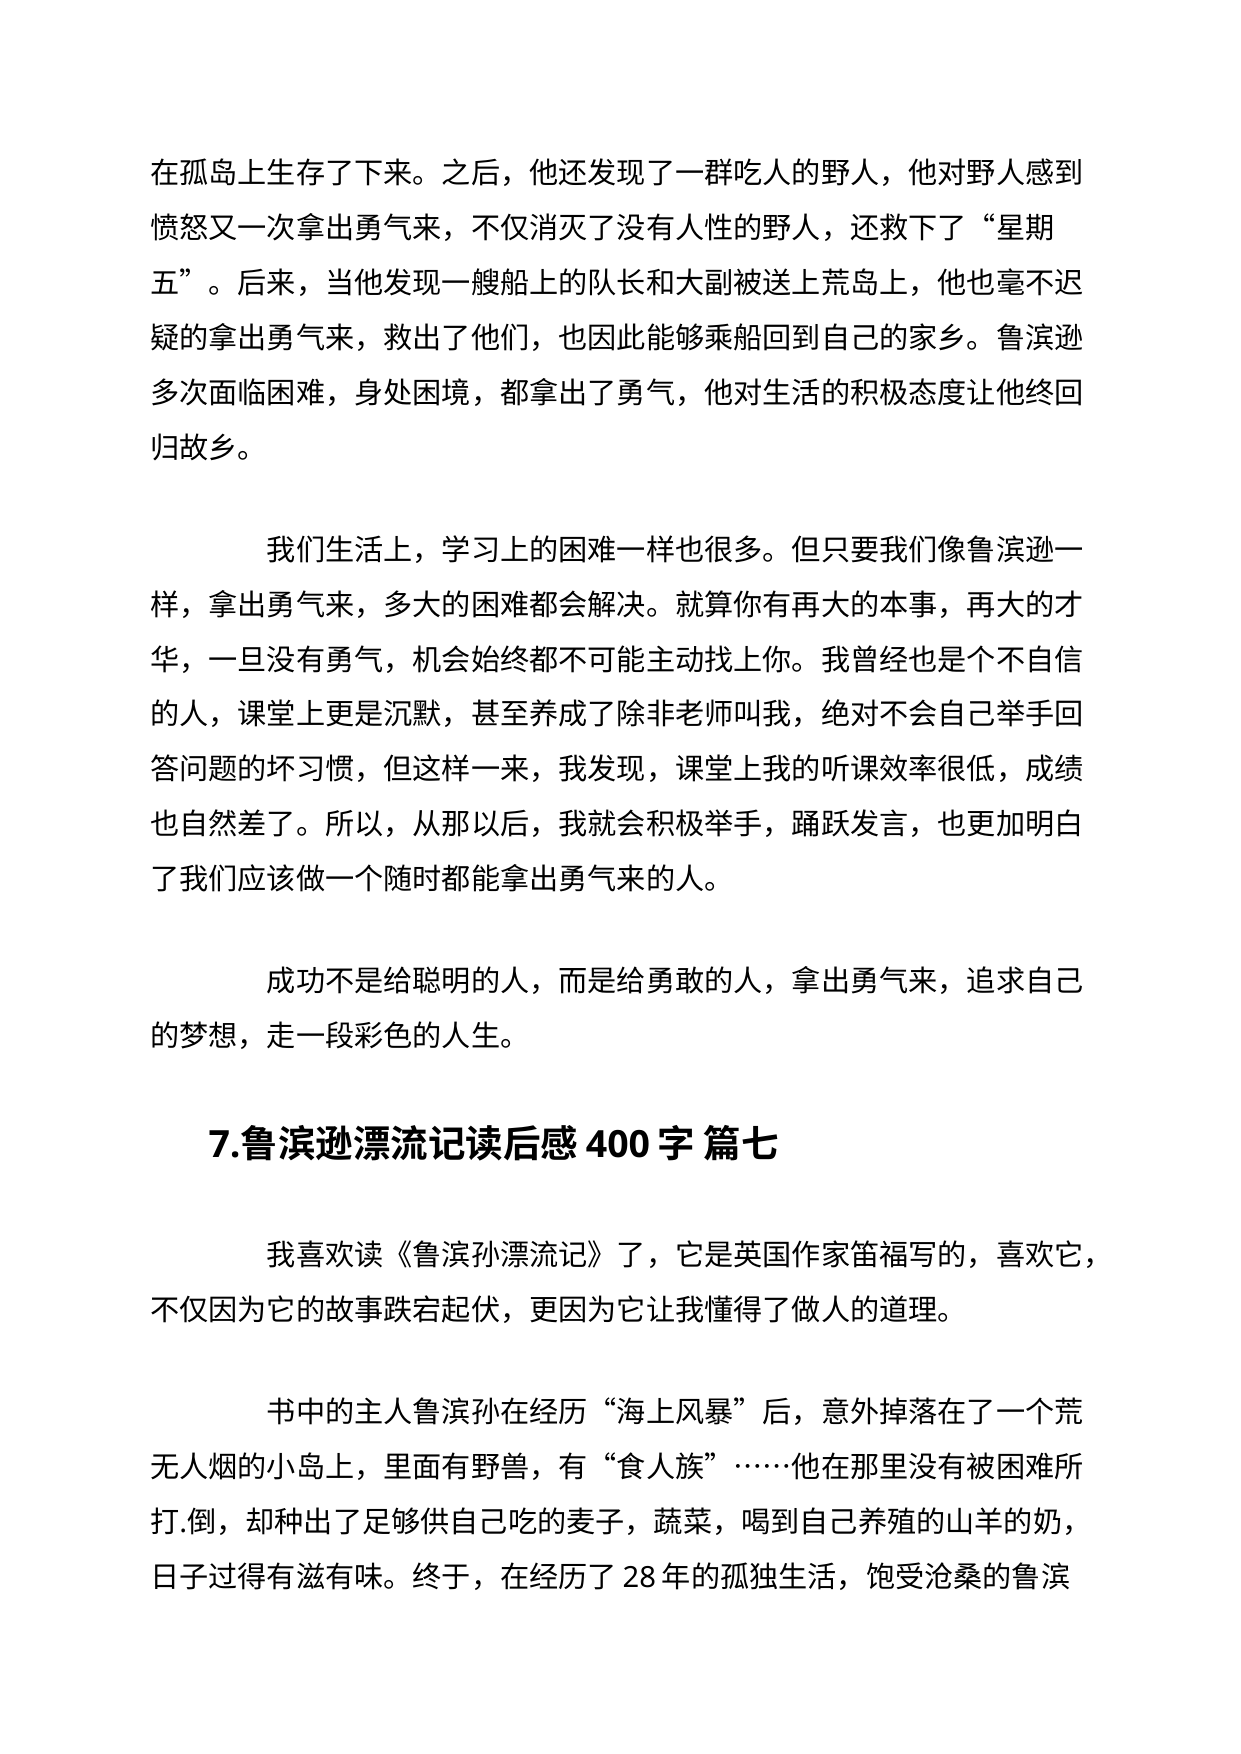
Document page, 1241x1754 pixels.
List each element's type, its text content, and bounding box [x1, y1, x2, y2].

text 成功不是给聪明的人，而是给勇敢的人，拿出勇气来，追求自己的梦想，走一段彩色的人生。 [150, 957, 1090, 1054]
text 7.鲁滨逊漂流记读后感400字 篇七 [150, 1114, 1090, 1168]
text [150, 1388, 1090, 1596]
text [150, 150, 1090, 467]
text 我喜欢读《鲁滨孙漂流记》了，它是英国作家笛福写的，喜欢它，不仅因为它的故事跌宕起伏，更因为它让我懂得了做人的道理。 [150, 1232, 1090, 1329]
text 我们生活上，学习上的困难一样也很多。但只要我们像鲁滨逊一样，拿出勇气来，多大的困难都会解决。就算你有再大的本事，再大的才华，一旦没有勇气，机会始终都不可能主动找上你。我曾经也是个不自信的人，课堂上更是沉默，甚至养成了除非老师叫我，绝对不会自己举手回答问题的坏习惯，但这样一来，我发现，课堂上我的听课效率很低，成绩也自然差了。所以，从那以后，我就会积极举手，踊跃发言，也更加明白了我们应该做一个随时都能拿出勇气来的人。 [150, 526, 1090, 898]
